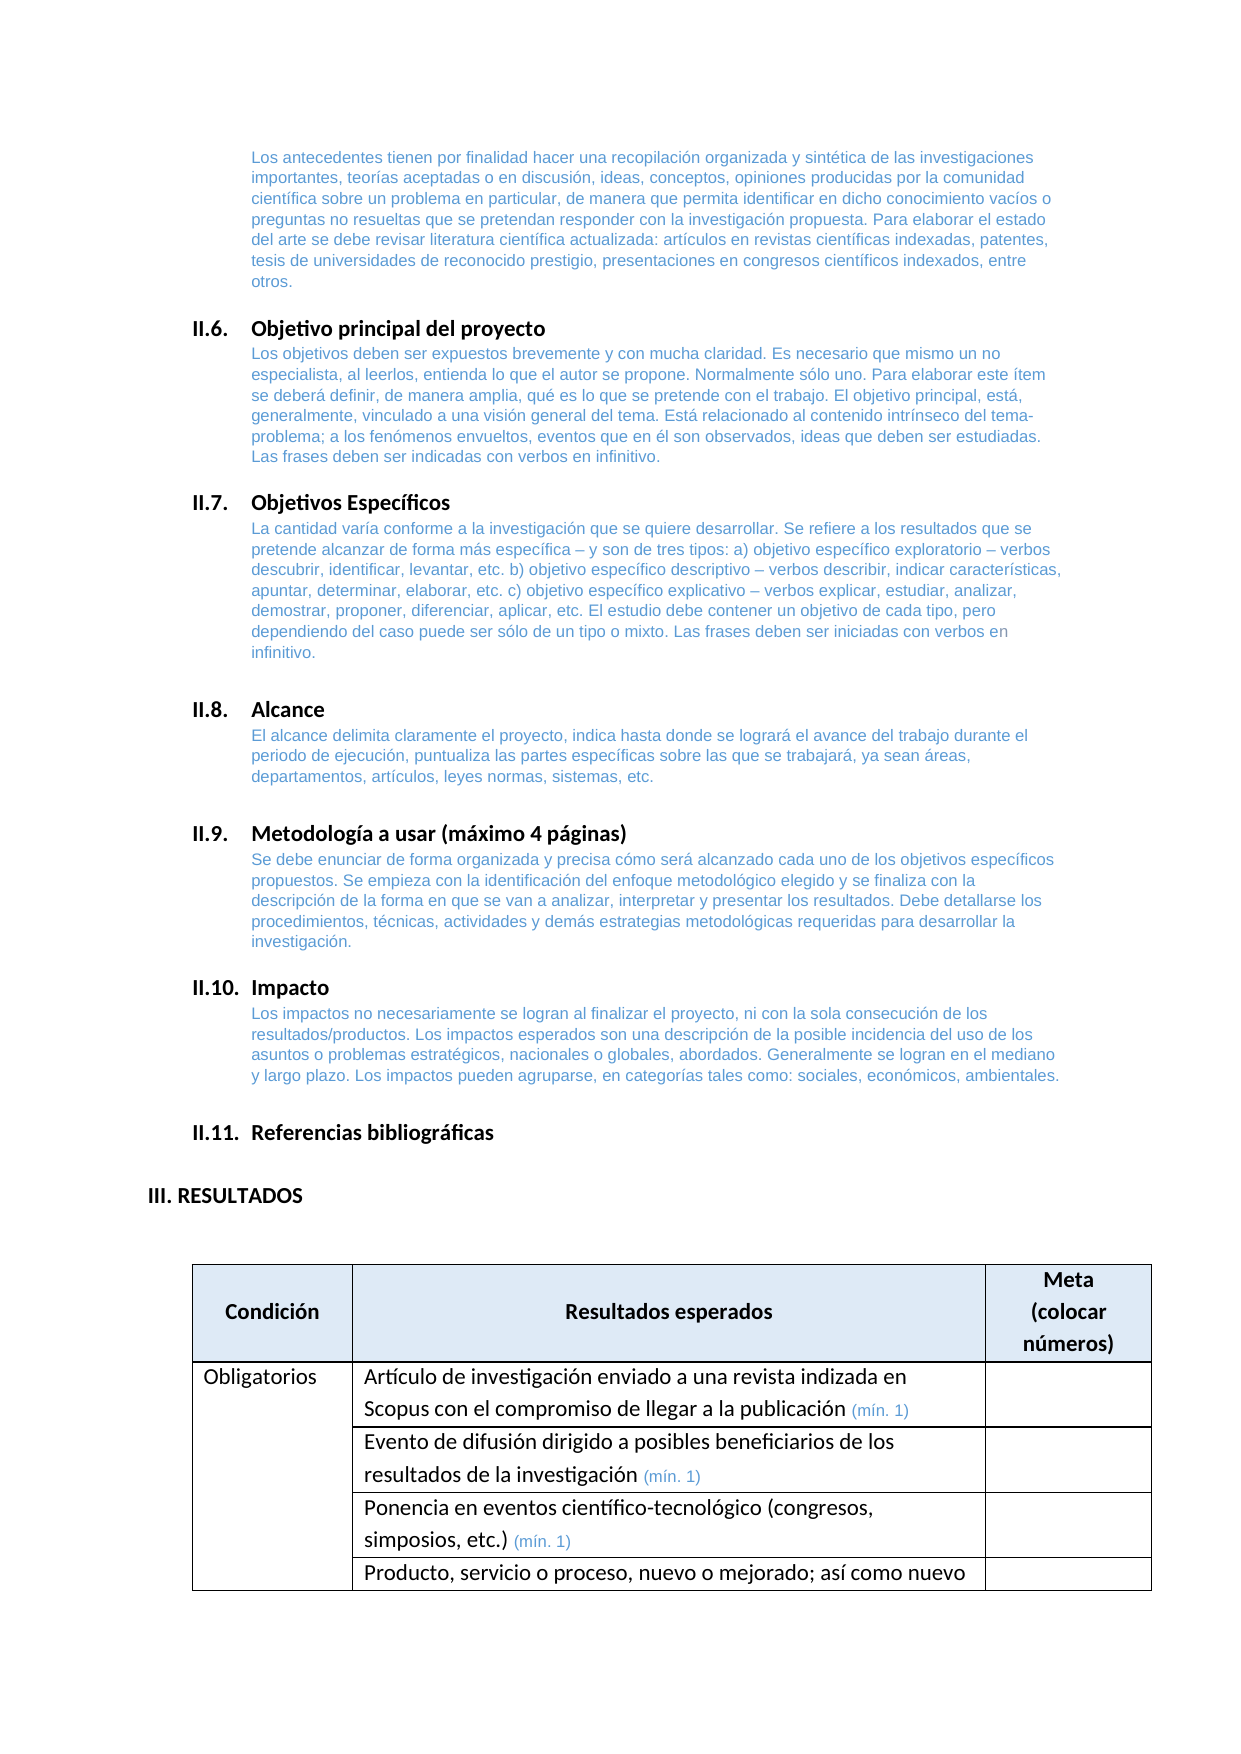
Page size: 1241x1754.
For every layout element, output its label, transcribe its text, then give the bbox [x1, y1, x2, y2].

list Metodología a usar (máximo 4 páginas) [192, 819, 1063, 848]
table_header Resultados esperados [353, 1265, 985, 1361]
list Impacto [192, 973, 1063, 1002]
list Se debe enunciar de forma organizada y precisa cómo será alcanzado cada uno de los objetivos específicos propuestos. Se empieza con la identificación del enfoque metodológico elegido y se finaliza con la descripción de la forma en que se van a analizar, interpretar y presentar los resultados. Debe detallarse los procedimientos, técnicas, actividades y demás estrategias metodológicas requeridas para desarrollar la investigación. [251, 850, 1063, 951]
table_cell [986, 1363, 1151, 1426]
list Objetivo principal del proyecto [192, 314, 1063, 342]
table_cell [986, 1558, 1151, 1589]
list Los objetivos deben ser expuestos brevemente y con mucha claridad. Es necesario que mismo un no especialista, al leerlos, entienda lo que el autor se propone. Normalmente sólo uno. Para elaborar este ítem se deberá definir, de manera amplia, qué es lo que se pretende con el trabajo. El objetivo principal, está, generalmente, vinculado a una visión general del tema. Está relacionado al contenido intrínseco del tema-problema; a los fenómenos envueltos, eventos que en él son observados, ideas que deben ser estudiadas. Las frases deben ser indicadas con verbos en infinitivo. [251, 344, 1063, 466]
list Alcance [192, 695, 1063, 723]
table_cell Ponencia en eventos científico-tecnológico (congresos, simposios, etc.) (mín. 1) [353, 1493, 985, 1557]
table_cell [986, 1428, 1151, 1492]
list Referencias bibliográficas [192, 1118, 1063, 1146]
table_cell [353, 1558, 985, 1589]
table_header Condición [193, 1265, 352, 1361]
table_cell Evento de difusión dirigido a posibles beneficiarios de los resultados de la investigación (mín. 1) [353, 1428, 985, 1492]
table_cell [986, 1493, 1151, 1557]
list La cantidad varía conforme a la investigación que se quiere desarrollar. Se refiere a los resultados que se pretende alcanzar de forma más específica – y son de tres tipos: a) objetivo específico exploratorio – verbos descubrir, identificar, levantar, etc. b) objetivo específico descriptivo – verbos describir, indicar características, apuntar, determinar, elaborar, etc. c) objetivo específico explicativo – verbos explicar, estudiar, analizar, demostrar, proponer, diferenciar, aplicar, etc. El estudio debe contener un objetivo de cada tipo, pero dependiendo del caso puede ser sólo de un tipo o mixto. Las frases deben ser iniciadas con verbos en infinitivo. [251, 519, 1063, 662]
list El alcance delimita claramente el proyecto, indica hasta donde se logrará el avance del trabajo durante el periodo de ejecución, puntualiza las partes específicas sobre las que se trabajará, ya sean áreas, departamentos, artículos, leyes normas, sistemas, etc. [251, 726, 1063, 786]
table_cell Artículo de investigación enviado a una revista indizada en Scopus con el compromiso de llegar a la publicación (mín. 1) [353, 1363, 985, 1426]
list Los impactos no necesariamente se logran al finalizar el proyecto, ni con la sola consecución de los resultados/productos. Los impactos esperados son una descripción de la posible incidencia del uso de los asuntos o problemas estratégicos, nacionales o globales, abordados. Generalmente se logran en el mediano y largo plazo. Los impactos pueden agruparse, en categorías tales como: sociales, económicos, ambientales. [251, 1004, 1063, 1085]
list RESULTADOS [148, 1181, 1063, 1209]
list Los antecedentes tienen por finalidad hacer una recopilación organizada y sintética de las investigaciones importantes, teorías aceptadas o en discusión, ideas, conceptos, opiniones producidas por la comunidad científica sobre un problema en particular, de manera que permita identificar en dicho conocimiento vacíos o preguntas no resueltas que se pretendan responder con la investigación propuesta. Para elaborar el estado del arte se debe revisar literatura científica actualizada: artículos en revistas científicas indexadas, patentes, tesis de universidades de reconocido prestigio, presentaciones en congresos científicos indexados, entre otros. [251, 148, 1063, 291]
table_header Meta (colocar números) [986, 1265, 1151, 1361]
list Objetivos Específicos [192, 488, 1063, 517]
table_cell Obligatorios [193, 1363, 352, 1589]
